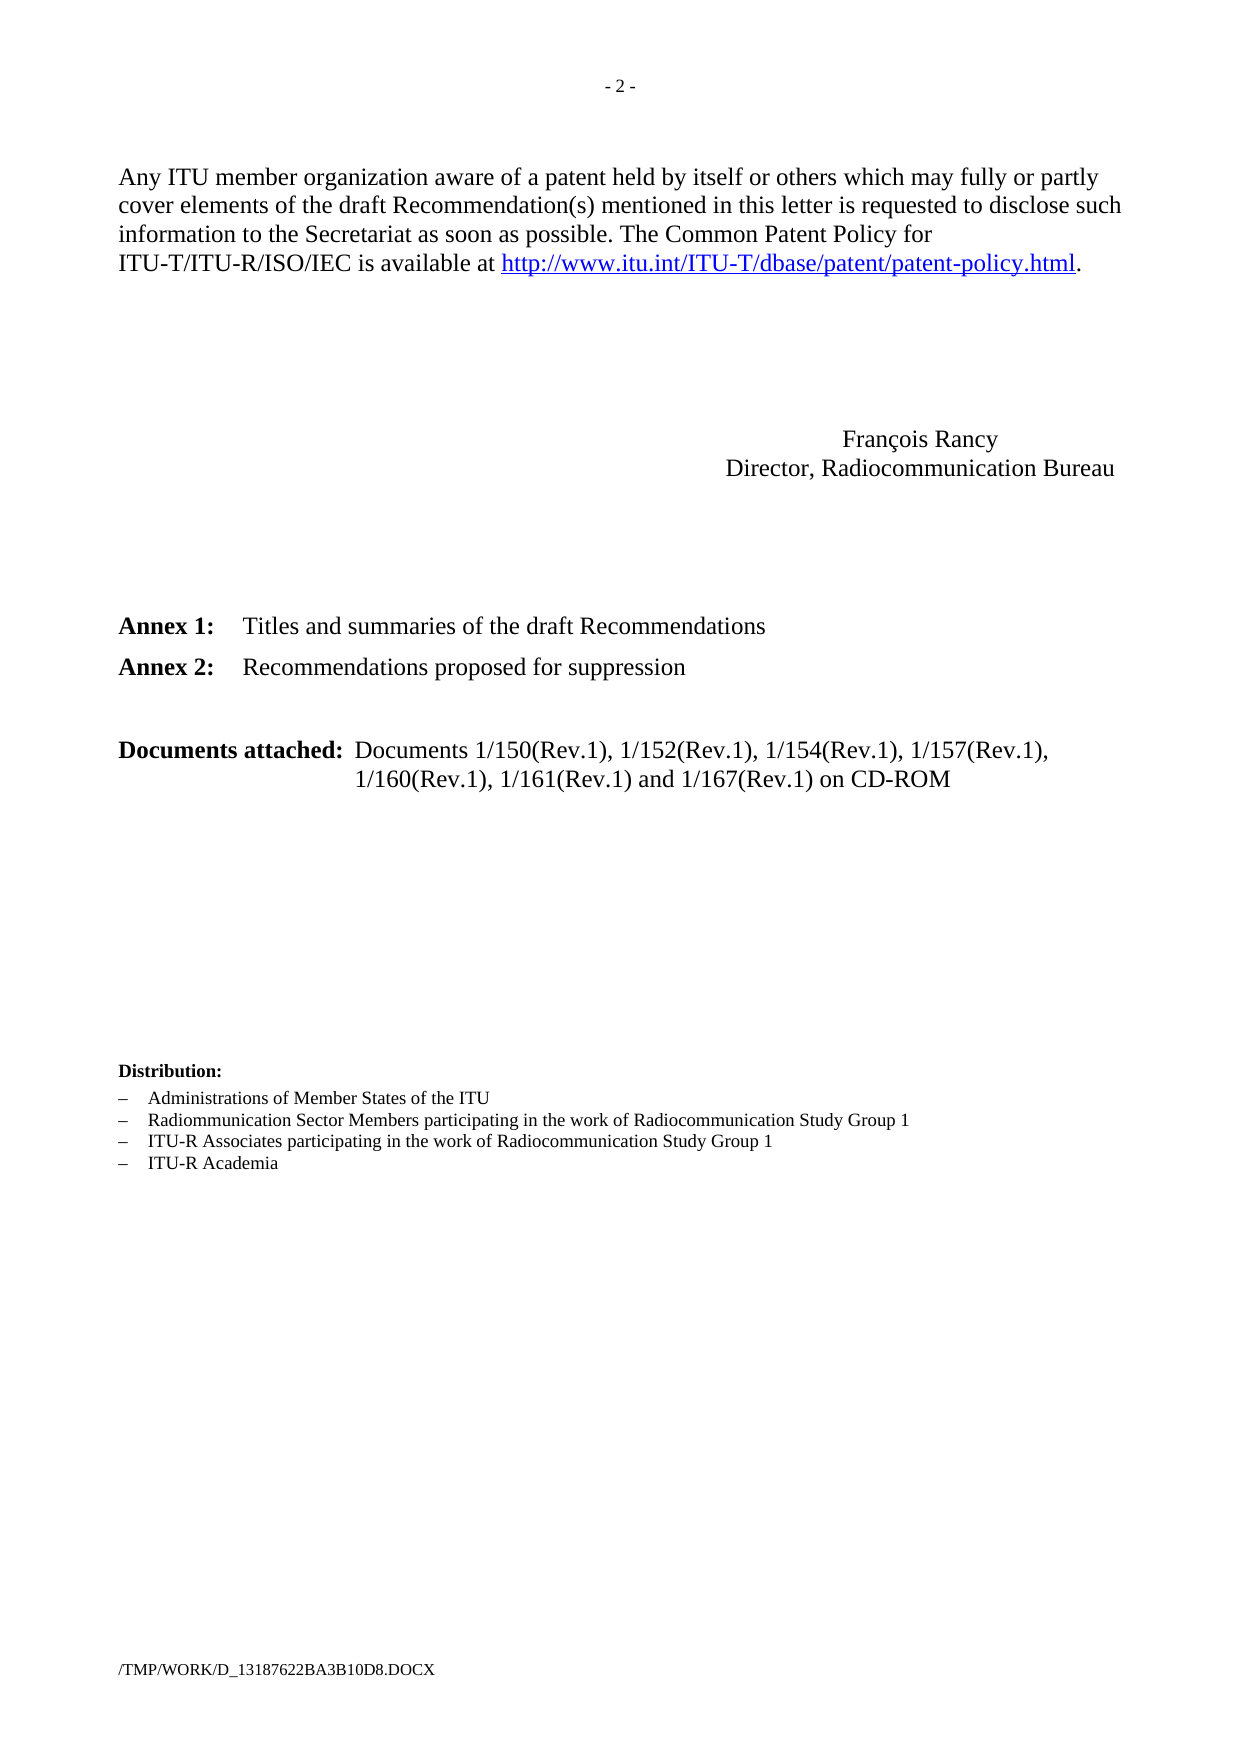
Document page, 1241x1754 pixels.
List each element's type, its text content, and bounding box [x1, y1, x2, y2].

text – ITU-R Academia [118, 1152, 1122, 1173]
text – ITU-R Associates participating in the work of Radiocommunication Study Group 1 [118, 1130, 1122, 1152]
list Radiommunication Sector Members participating in the work of Radiocommunication Study Group 1 [118, 1109, 1122, 1130]
text Documents attached: Documents 1/150(Rev.1), 1/152(Rev.1), 1/154(Rev.1), 1/157(Rev.1), 1/160(Rev.1), 1/161(Rev.1) and 1/167(Rev.1) on CD-ROM [118, 735, 1122, 792]
text Annex 2: Recommendations proposed for suppression [118, 652, 1122, 681]
text Any ITU member organization aware of a patent held by itself or others which may fully or partly cover elements of the draft Recommendation(s) mentioned in this letter is requested to disclose such information to the Secretariat as soon as possible. The Common Patent Policy for ITU-T/ITU-R/ISO/IEC is available at http://www.itu.int/ITU-T/dbase/patent/patent-policy.html. [118, 162, 1122, 277]
list Administrations of Member States of the ITU [118, 1087, 1122, 1109]
text Annex 1: Titles and summaries of the draft Recommendations [118, 611, 1122, 640]
text Distribution: [118, 1059, 1122, 1081]
text François Rancy Director, Radiocommunication Bureau [718, 424, 1122, 482]
